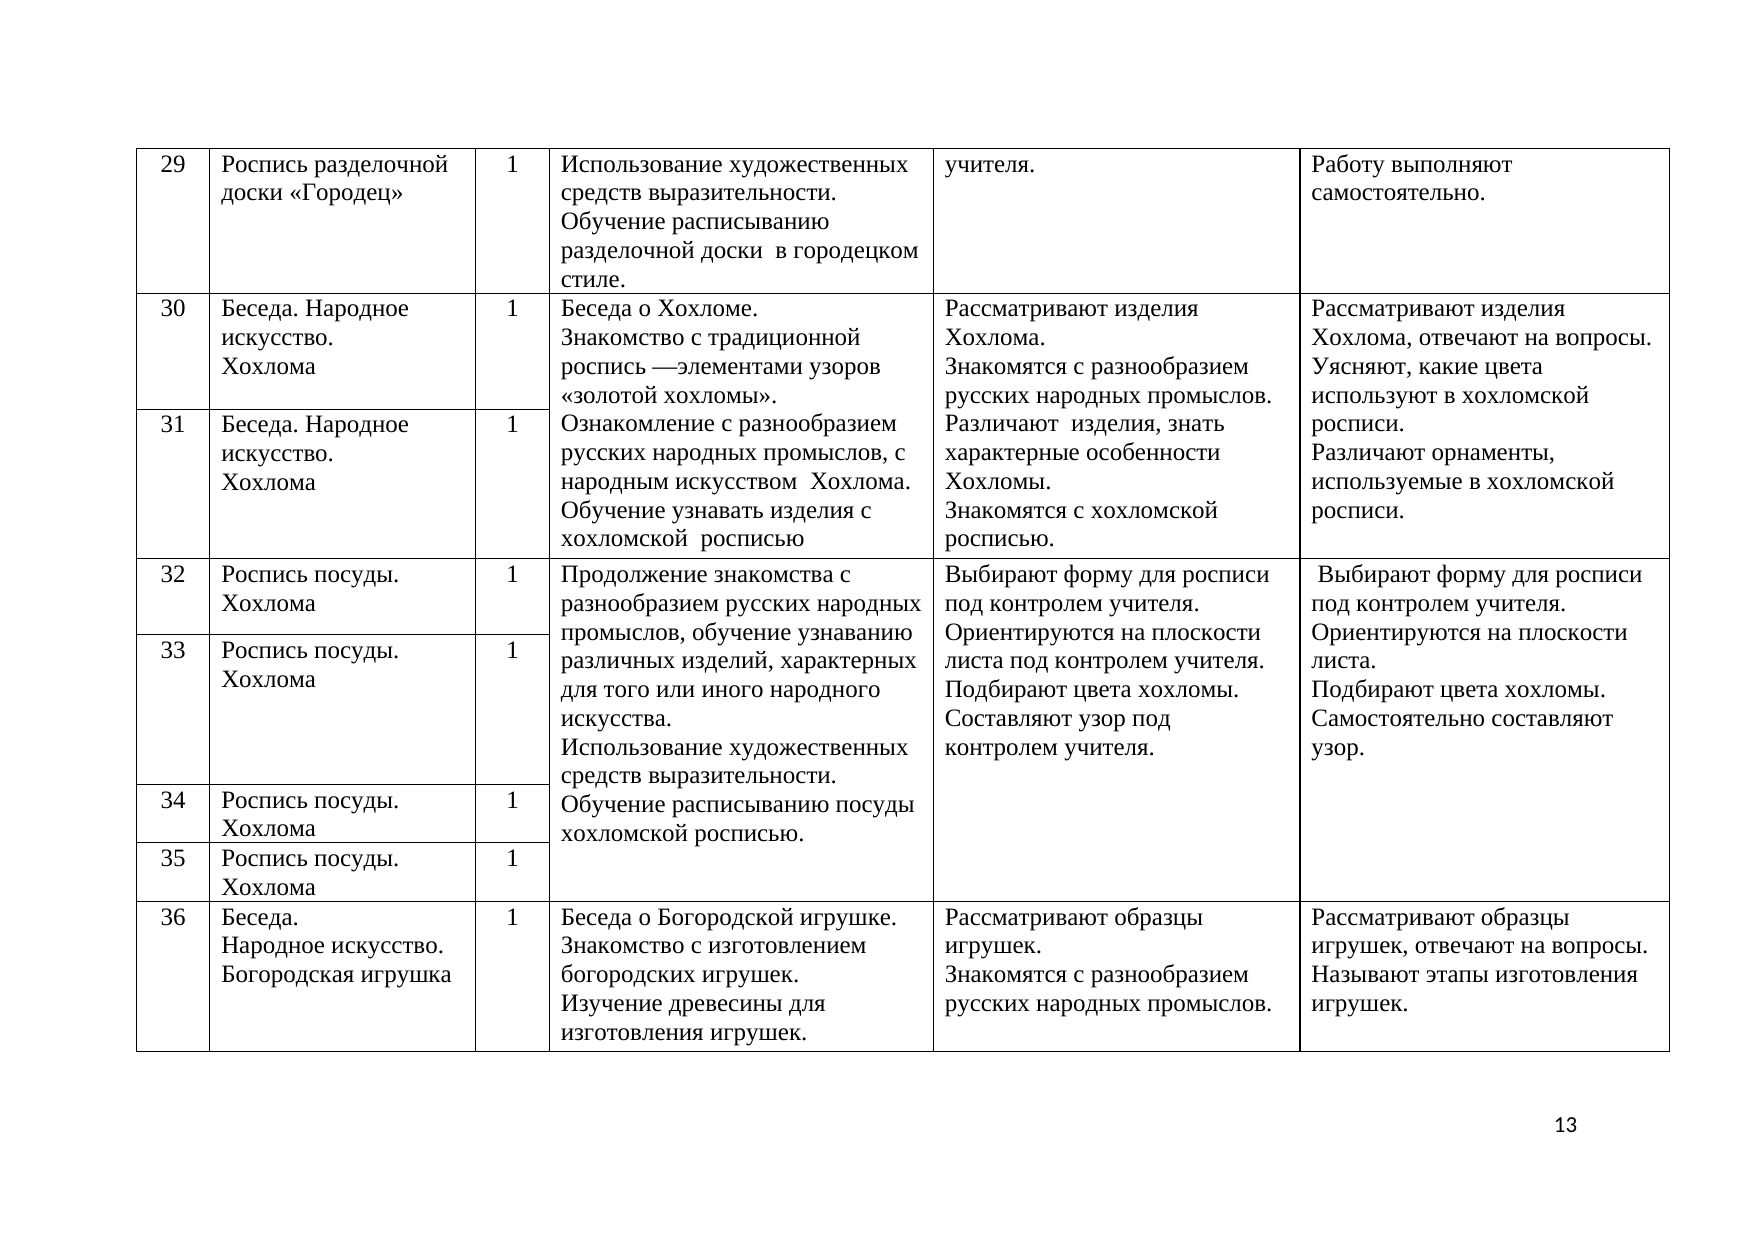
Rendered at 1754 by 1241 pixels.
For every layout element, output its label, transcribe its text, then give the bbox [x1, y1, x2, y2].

table_cell Роспись посуды. Хохлома [210, 635, 475, 784]
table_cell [550, 902, 933, 1051]
table_cell 29 [137, 149, 209, 292]
table_cell 32 [137, 559, 209, 634]
table_cell 35 [137, 843, 209, 901]
table_cell Беседа. Народное искусство. Хохлома [210, 294, 475, 408]
table_cell 1 [476, 843, 549, 901]
table_cell 1 [476, 635, 549, 784]
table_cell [210, 149, 475, 292]
table_cell 31 [137, 410, 209, 558]
table_cell 1 [476, 559, 549, 634]
table_cell 1 [476, 902, 549, 1051]
table_cell 33 [137, 635, 209, 784]
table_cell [210, 902, 475, 1051]
table_cell 1 [476, 410, 549, 558]
table_cell 1 [476, 149, 549, 292]
table_cell Роспись посуды. Хохлома [210, 559, 475, 634]
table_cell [934, 902, 1299, 1051]
table_cell Роспись посуды. Хохлома [210, 843, 475, 901]
table_cell Выбирают форму для росписи под контролем учителя. Ориентируются на плоскости листа под контролем учителя. Подбирают цвета хохломы. Составляют узор под контролем учителя. [934, 559, 1299, 901]
table_cell Выбирают форму для росписи под контролем учителя. Ориентируются на плоскости листа. Подбирают цвета хохломы. Самостоятельно составляют узор. [1301, 559, 1669, 901]
table_cell 1 [476, 294, 549, 408]
table_cell Рассматривают изделия Хохлома. Знакомятся с разнообразием русских народных промыслов. Различают изделия, знать характерные особенности Хохломы. Знакомятся с хохломской росписью. [934, 294, 1299, 558]
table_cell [1301, 902, 1669, 1051]
table_cell Рассматривают изделия Хохлома, отвечают на вопросы. Уясняют, какие цвета используют в хохломской росписи. Различают орнаменты, используемые в хохломской росписи. [1301, 294, 1669, 558]
table_cell Беседа о Хохломе. Знакомство с традиционной роспись —элементами узоров «золотой хохломы». Ознакомление с разнообразием русских народных промыслов, с народным искусством Хохлома. Обучение узнавать изделия с хохломской росписью [550, 294, 933, 558]
table_cell Продолжение знакомства с разнообразием русских народных промыслов, обучение узнаванию различных изделий, характерных для того или иного народного искусства. Использование художественных средств выразительности. Обучение расписыванию посуды хохломской росписью. [550, 559, 933, 901]
table_cell 34 [137, 785, 209, 842]
table_cell Беседа. Народное искусство. Хохлома [210, 410, 475, 558]
table_cell 1 [476, 785, 549, 842]
table_cell 36 [137, 902, 209, 1051]
table_cell 30 [137, 294, 209, 408]
table_cell Роспись посуды. Хохлома [210, 785, 475, 842]
